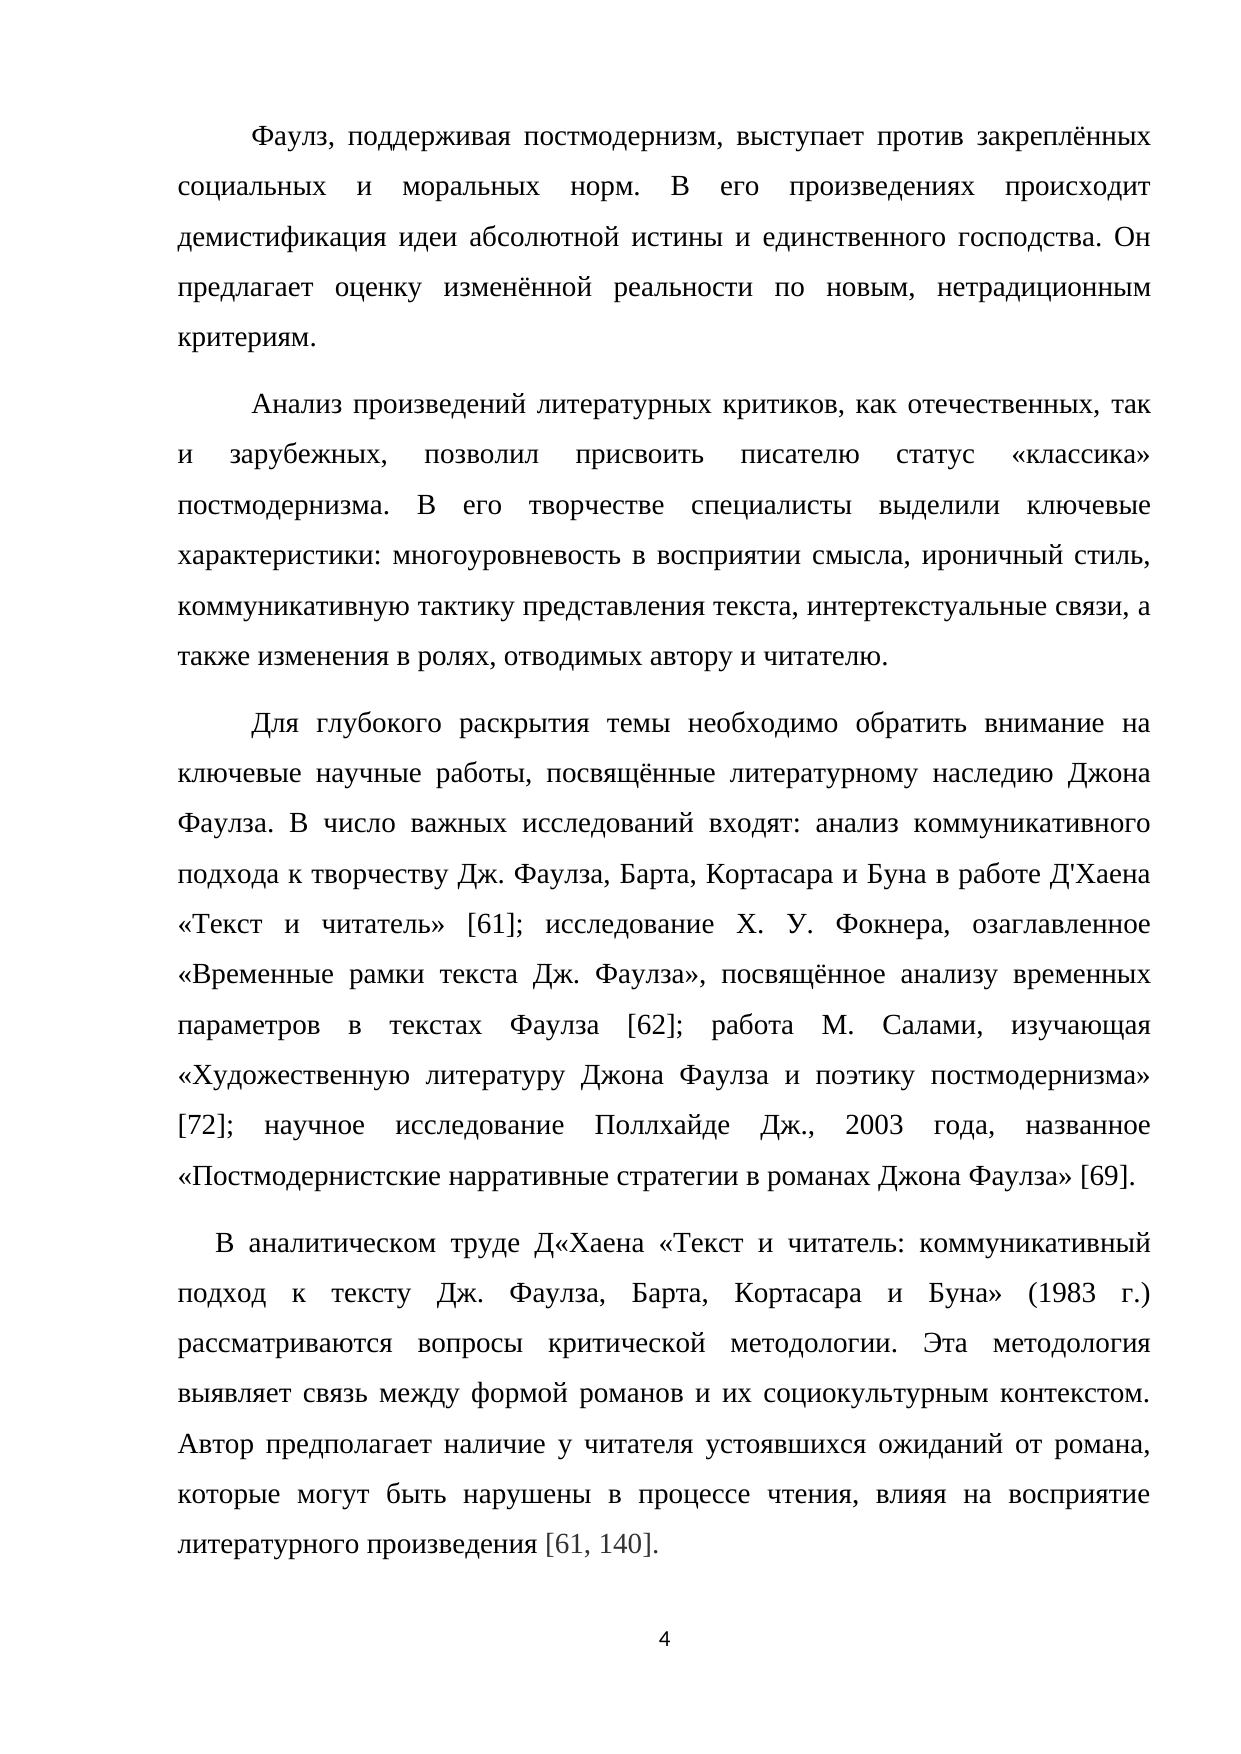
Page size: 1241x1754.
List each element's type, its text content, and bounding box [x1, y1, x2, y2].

text Анализ произведений литературных критиков, как отечественных, так и зарубежных, позволил присвоить писателю статус «классика» постмодернизма. В его творчестве специалисты выделили ключевые характеристики: многоуровневость в восприятии смысла, ироничный стиль, коммуникативную тактику представления текста, интертекстуальные связи, а также изменения в ролях, отводимых автору и читателю. [177, 386, 1152, 671]
text Для глубокого раскрытия темы необходимо обратить внимание на ключевые научные работы, посвящённые литературному наследию Джона Фаулза. В число важных исследований входят: анализ коммуникативного подхода к творчеству Дж. Фаулза, Барта, Кортасара и Буна в работе Д'Хаена «Текст и читатель» [61]; исследование Х. У. Фокнера, озаглавленное «Временные рамки текста Дж. Фаулза», посвящённое анализу временных параметров в текстах Фаулза [62]; работа М. Салами, изучающая «Художественную литературу Джона Фаулза и поэтику постмодернизма» [72]; научное исследование Поллхайде Дж., 2003 года, названное «Постмодернистские нарративные стратегии в романах Джона Фаулза» [69]. [177, 705, 1152, 1191]
text Фаулз, поддерживая постмодернизм, выступает против закреплённых социальных и моральных норм. В его произведениях происходит демистификация идеи абсолютной истины и единственного господства. Он предлагает оценку изменённой реальности по новым, нетрадиционным критериям. [177, 118, 1152, 353]
text В аналитическом труде Д«Хаена «Текст и читатель: коммуникативный подход к тексту Дж. Фаулза, Барта, Кортасара и Буна» (1983 г.) рассматриваются вопросы критической методологии. Эта методология выявляет связь между формой романов и их социокультурным контекстом. Автор предполагает наличие у читателя устоявшихся ожиданий от романа, которые могут быть нарушены в процессе чтения, влияя на восприятие литературного произведения [61, 140]. [177, 1225, 1152, 1560]
